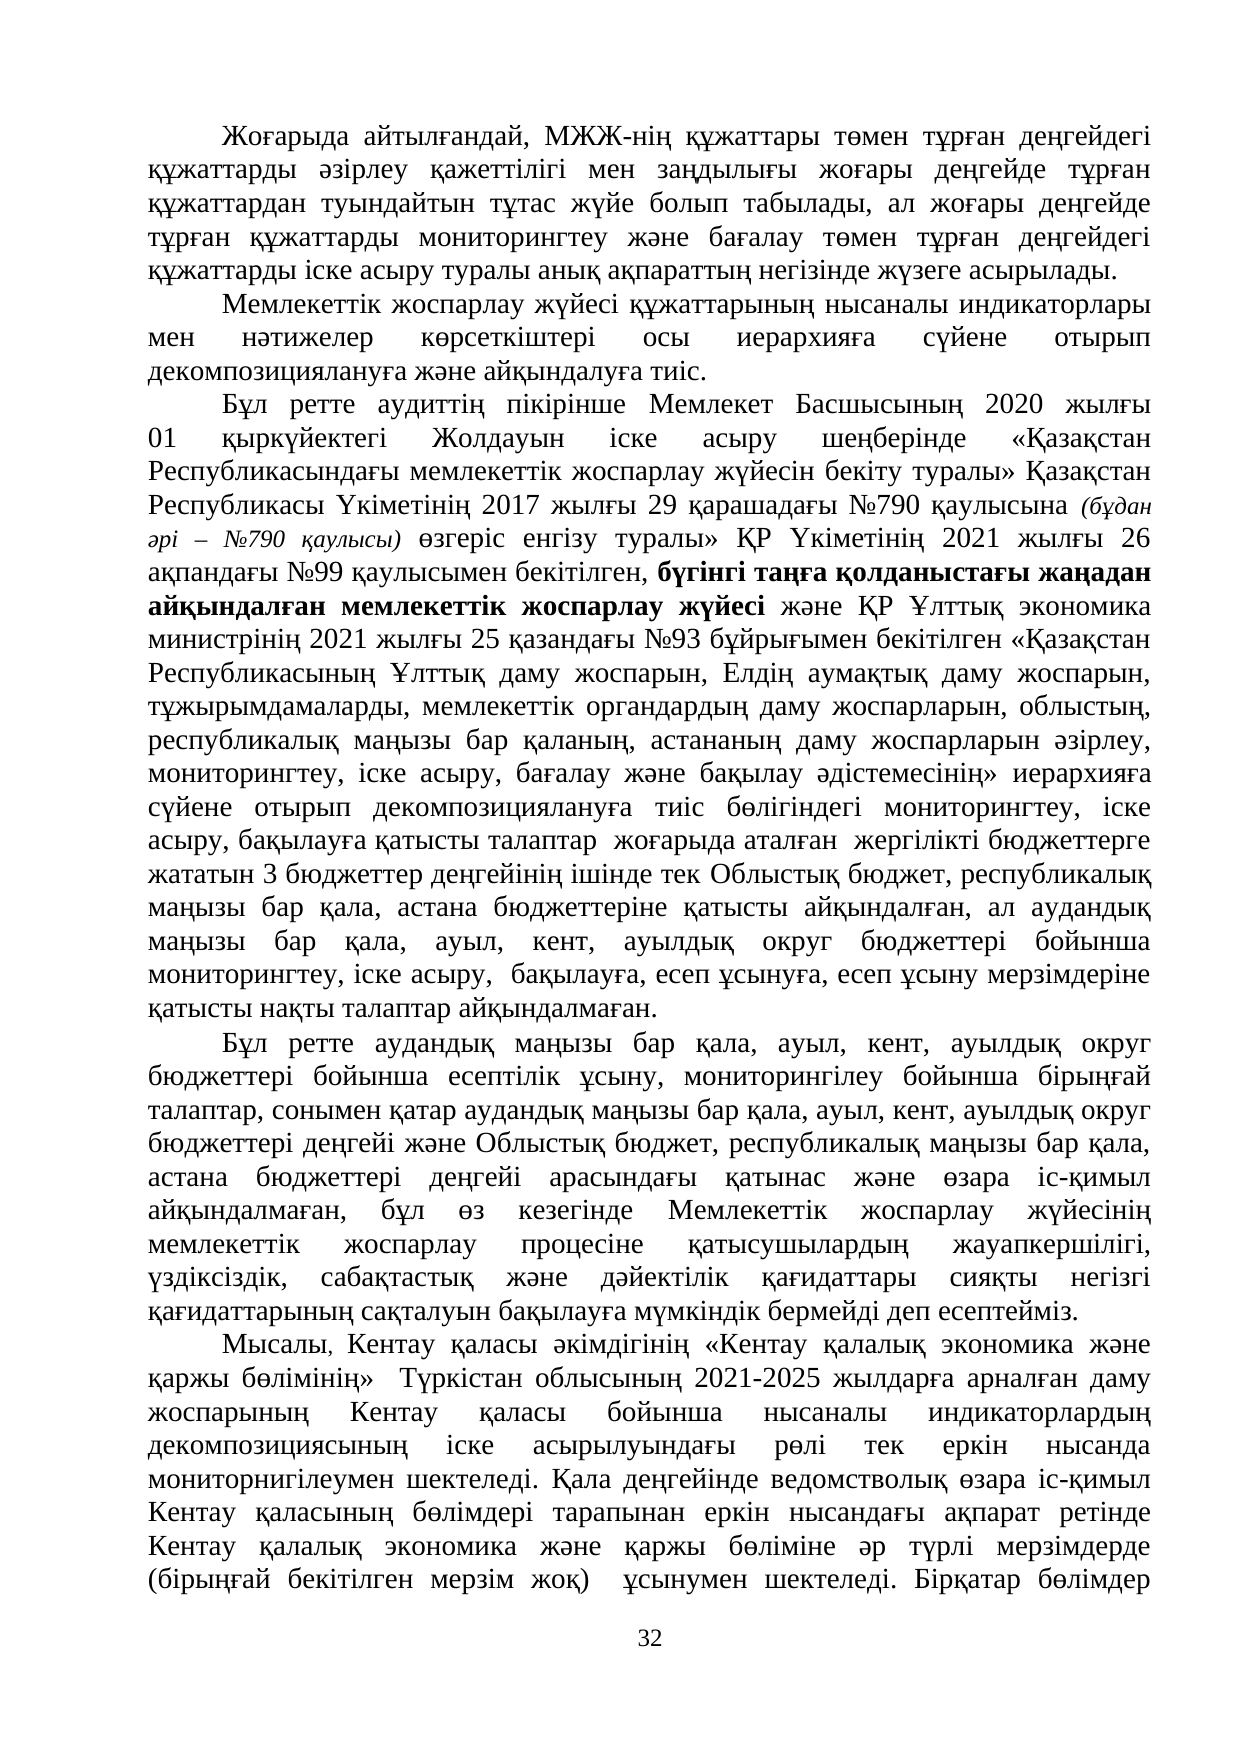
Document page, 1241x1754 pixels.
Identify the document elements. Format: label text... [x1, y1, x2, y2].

text Бұл ретте аудиттің пікірінше Мемлекет Басшысының 2020 жылғы 01 қыркүйектегі Жолдауын іске асыру шеңберінде «Қазақстан Республикасындағы мемлекеттік жоспарлау жүйесін бекіту туралы» Қазақстан Республикасы Үкіметінің 2017 жылғы 29 қарашадағы №790 қаулысына (бұдан әрі – №790 қаулысы) өзгеріс енгізу туралы» ҚР Үкіметінің 2021 жылғы 26 ақпандағы №99 қаулысымен бекітілген, бүгінгі таңға қолданыстағы жаңадан айқындалған мемлекеттік жоспарлау жүйесі және ҚР Ұлттық экономика министрінің 2021 жылғы 25 қазандағы №93 бұйрығымен бекітілген «Қазақстан Республикасының Ұлттық даму жоспарын, Елдің аумақтық даму жоспарын, тұжырымдамаларды, мемлекеттік органдардың даму жоспарларын, облыстың, республикалық маңызы бар қаланың, астананың даму жоспарларын әзірлеу, мониторингтеу, іске асыру, бағалау және бақылау әдістемесінің» иерархияға сүйене отырып декомпозициялануға тиіс бөлігіндегі мониторингтеу, іске асыру, бақылауға қатысты талаптар жоғарыда аталған жергілікті бюджеттерге жататын 3 бюджеттер деңгейінің ішінде тек Облыстық бюджет, республикалық маңызы бар қала, астана бюджеттеріне қатысты айқындалған, ал аудандық маңызы бар қала, ауыл, кент, ауылдық округ бюджеттері бойынша мониторингтеу, іске асыру, бақылауға, есеп ұсынуға, есеп ұсыну мерзімдеріне қатысты нақты талаптар айқындалмаған. [148, 386, 1152, 1024]
text Бұл ретте аудандық маңызы бар қала, ауыл, кент, ауылдық округ бюджеттері бойынша есептілік ұсыну, мониторингілеу бойынша бірыңғай талаптар, сонымен қатар аудандық маңызы бар қала, ауыл, кент, ауылдық округ бюджеттері деңгейі және Облыстық бюджет, республикалық маңызы бар қала, астана бюджеттері деңгейі арасындағы қатынас және өзара іс-қимыл айқындалмаған, бұл өз кезегінде Мемлекеттік жоспарлау жүйесінің мемлекеттік жоспарлау процесіне қатысушылардың жауапкершілігі, үздіксіздік, сабақтастық және дәйектілік қағидаттары сияқты негізгі қағидаттарының сақталуын бақылауға мүмкіндік бермейді деп есептейміз. [148, 1025, 1152, 1327]
text Жоғарыда айтылғандай, МЖЖ-нің құжаттары төмен тұрған деңгейдегі құжаттарды әзірлеу қажеттілігі мен заңдылығы жоғары деңгейде тұрған құжаттардан туындайтын тұтас жүйе болып табылады, ал жоғары деңгейде тұрған құжаттарды мониторингтеу және бағалау төмен тұрған деңгейдегі құжаттарды іске асыру туралы анық ақпараттың негізінде жүзеге асырылады. [148, 118, 1152, 286]
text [148, 1327, 1152, 1595]
text Мемлекеттік жоспарлау жүйесі құжаттарының нысаналы индикаторлары мен нәтижелер көрсеткіштері осы иерархияға сүйене отырып декомпозициялануға және айқындалуға тиіс. [148, 286, 1152, 386]
